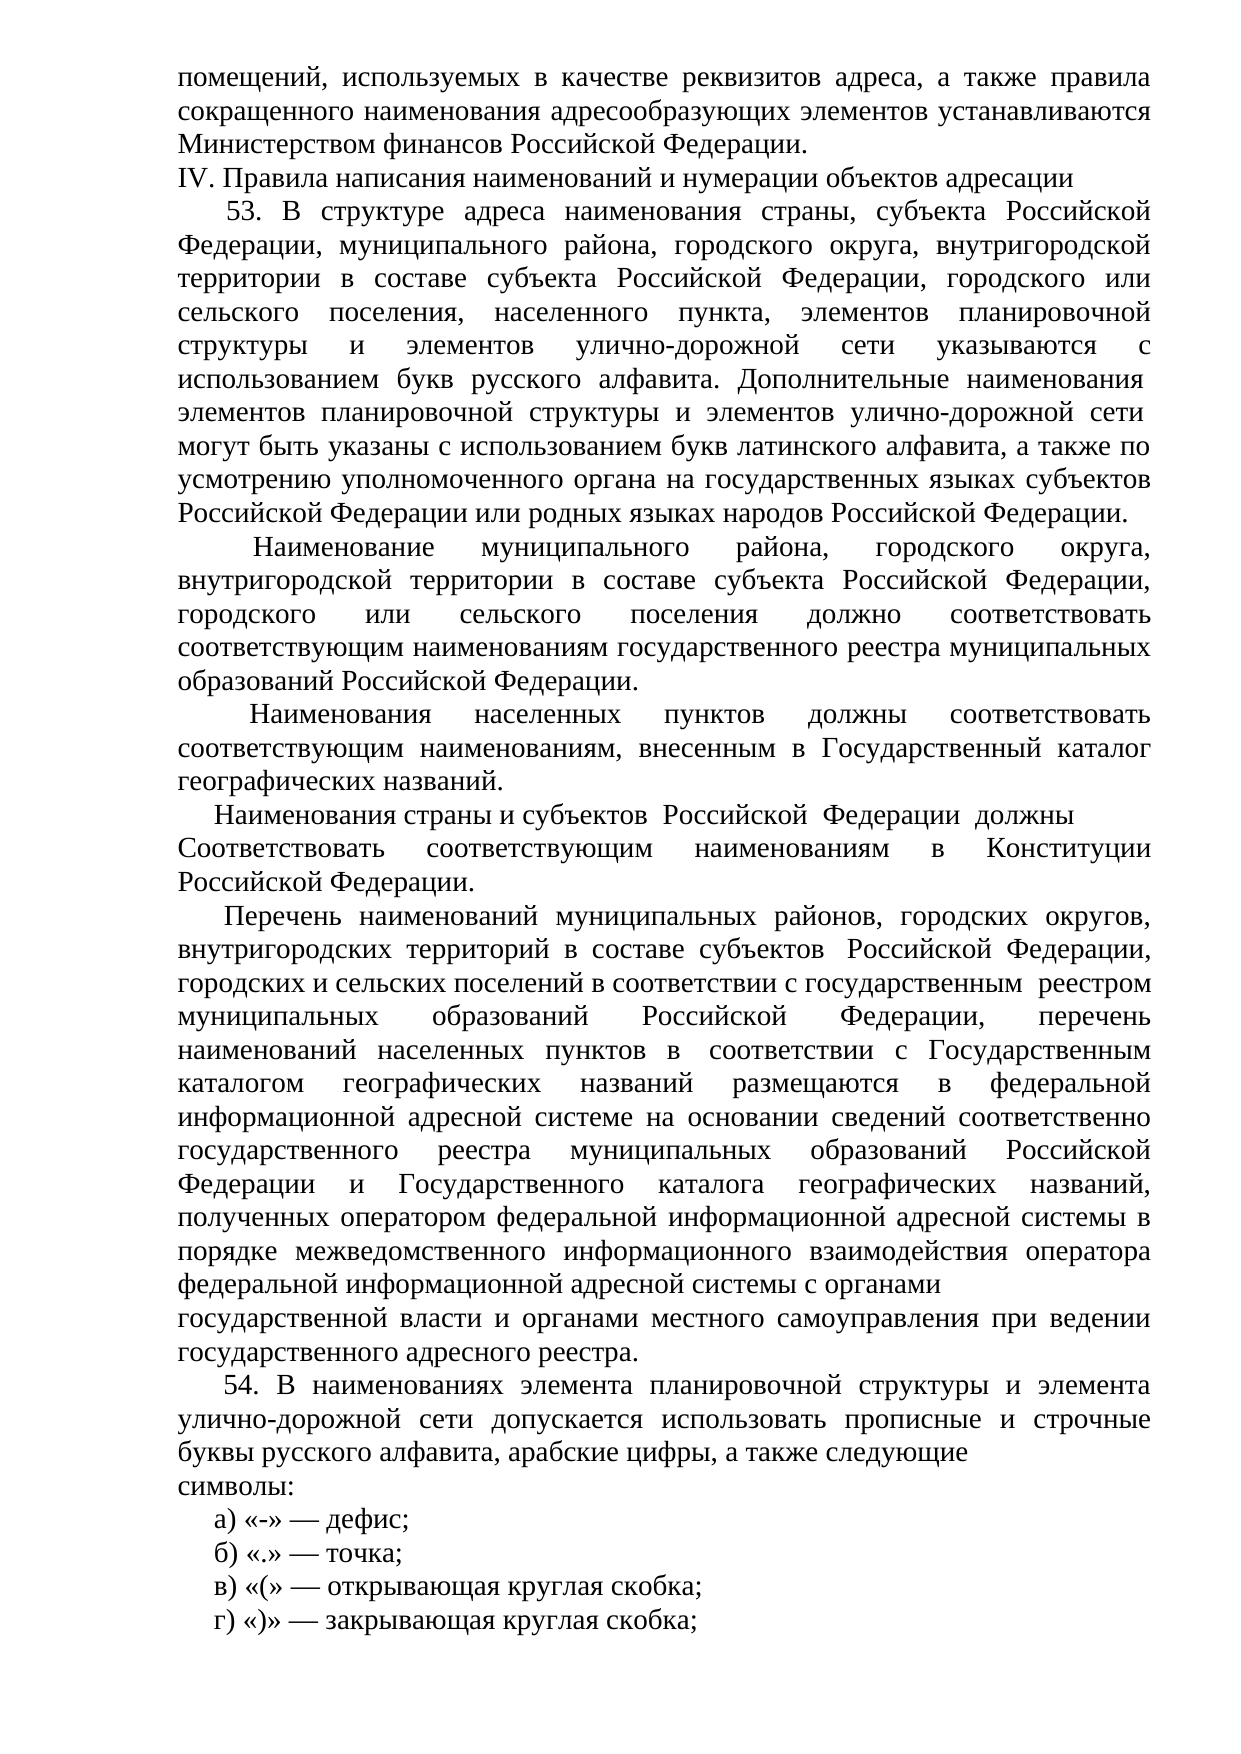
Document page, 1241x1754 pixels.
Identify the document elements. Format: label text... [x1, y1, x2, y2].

text 53. В структуре адреса наименования страны, субъекта Российской Федерации, муниципального района, городского округа, внутригородской территории в составе субъекта Российской Федерации, городского или сельского поселения, населенного пункта, элементов планировочной структуры и элементов улично-дорожной сети указываются с использованием букв русского алфавита. Дополнительные наименования элементов планировочной структуры и элементов улично-дорожной сети могут быть указаны с использованием букв латинского алфавита, а также по усмотрению уполномоченного органа на государственных языках субъектов Российской Федерации или родных языках народов Российской Федерации. [177, 193, 1152, 529]
text в) «(» — открывающая круглая скобка; [177, 1568, 1152, 1602]
text г) «)» — закрывающая круглая скобка; [177, 1602, 1152, 1636]
text 54. В наименованиях элемента планировочной структуры и элемента улично-дорожной сети допускается использовать прописные и строчные буквы русского алфавита, арабские цифры, а также следующие [177, 1367, 1152, 1468]
text Перечень наименований муниципальных районов, городских округов, внутригородских территорий в составе субъектов Российской Федерации, городских и сельских поселений в соответствии с государственным реестром муниципальных образований Российской Федерации, перечень наименований населенных пунктов в соответствии с Государственным каталогом географических названий размещаются в федеральной информационной адресной системе на основании сведений соответственно государственного реестра муниципальных образований Российской Федерации и Государственного каталога географических названий, полученных оператором федеральной информационной адресной системы в порядке межведомственного информационного взаимодействия оператора федеральной информационной адресной системы с органами [177, 898, 1152, 1300]
text а) «-» — дефис; [177, 1501, 1152, 1535]
text б) «.» — точка; [177, 1535, 1152, 1568]
text государственной власти и органами местного самоуправления при ведении государственного адресного реестра. [177, 1300, 1152, 1367]
text Наименование муниципального района, городского округа, внутригородской территории в составе субъекта Российской Федерации, городского или сельского поселения должно соответствовать соответствующим наименованиям государственного реестра муниципальных образований Российской Федерации. [177, 529, 1152, 696]
text Соответствовать соответствующим наименованиям в Конституции Российской Федерации. [177, 831, 1152, 898]
text Наименования населенных пунктов должны соответствовать соответствующим наименованиям, внесенным в Государственный каталог географических названий. [177, 696, 1152, 797]
text Наименования страны и субъектов Российской Федерации должны [177, 797, 1152, 831]
text IV. Правила написания наименований и нумерации объектов адресации [177, 160, 1152, 193]
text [177, 59, 1152, 160]
text символы: [177, 1468, 1152, 1501]
